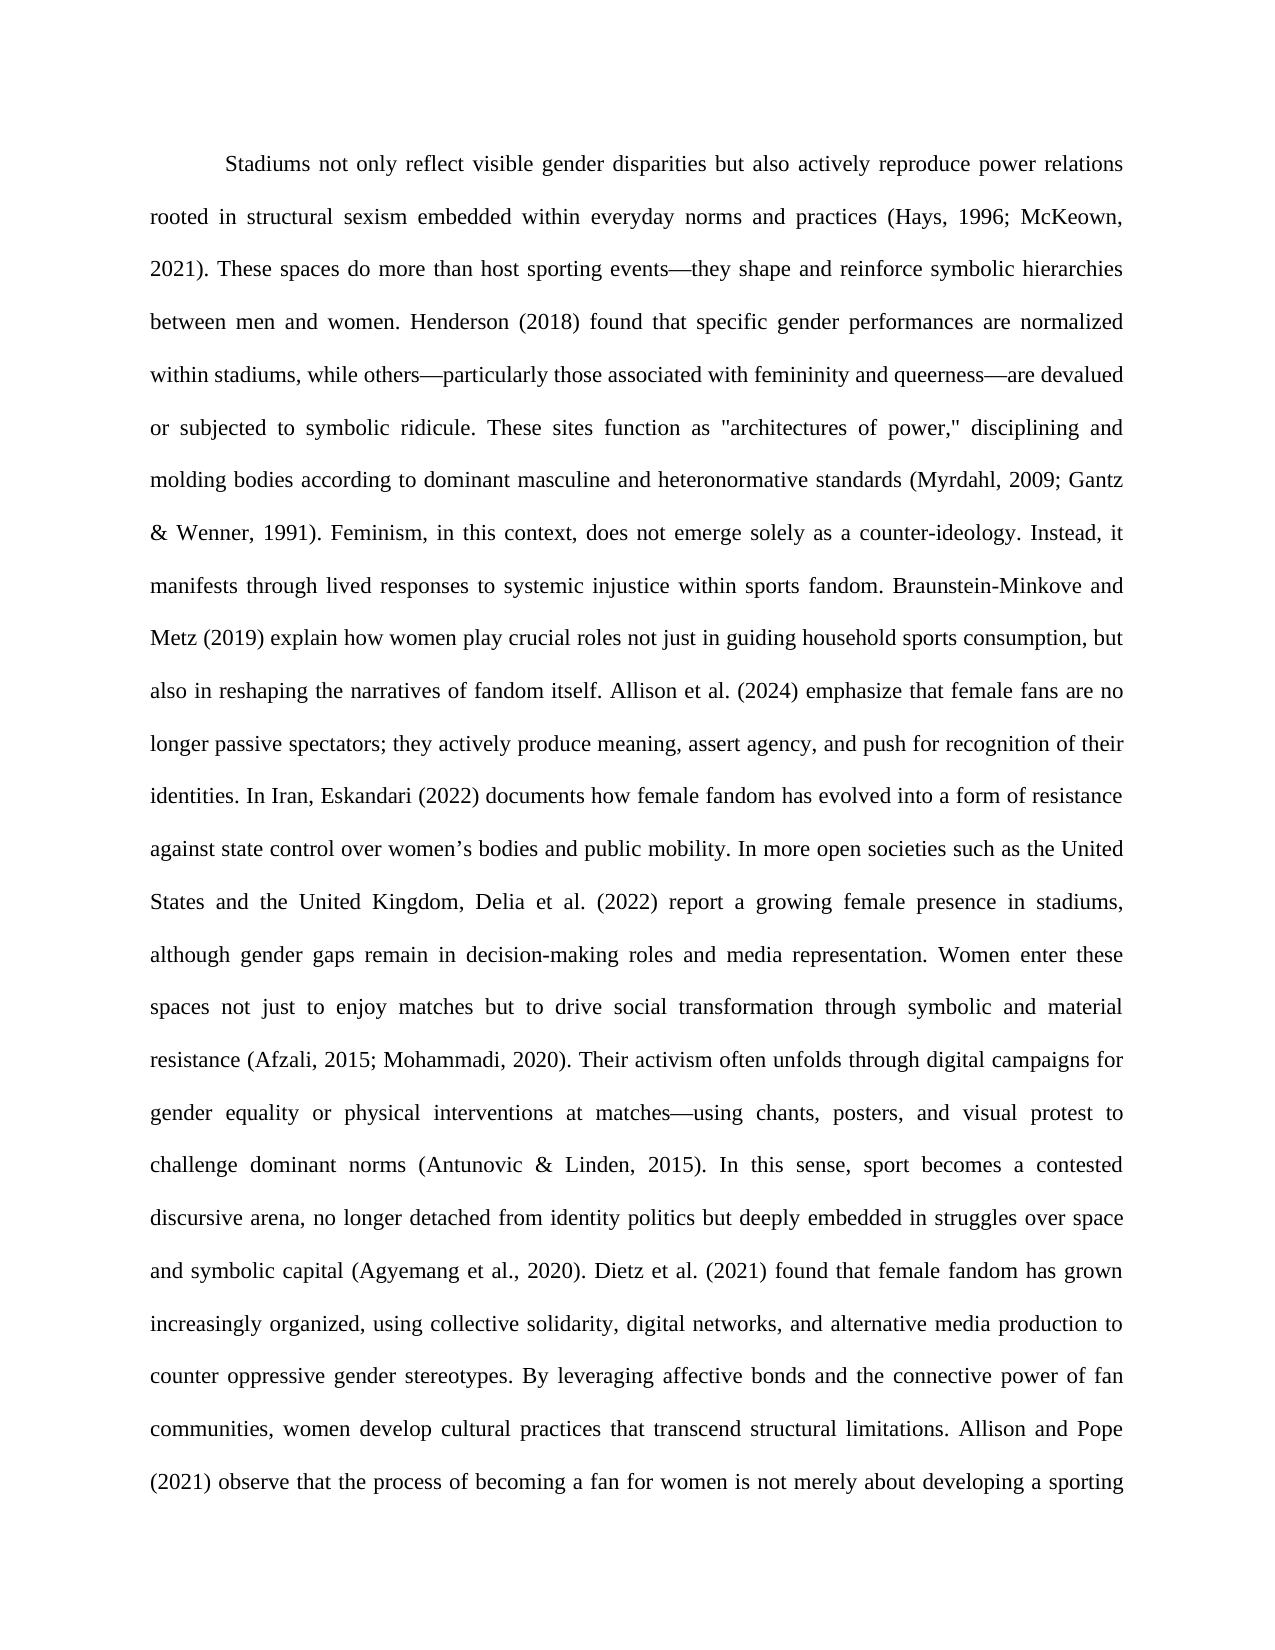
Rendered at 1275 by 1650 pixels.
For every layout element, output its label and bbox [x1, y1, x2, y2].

text [150, 150, 1125, 1494]
